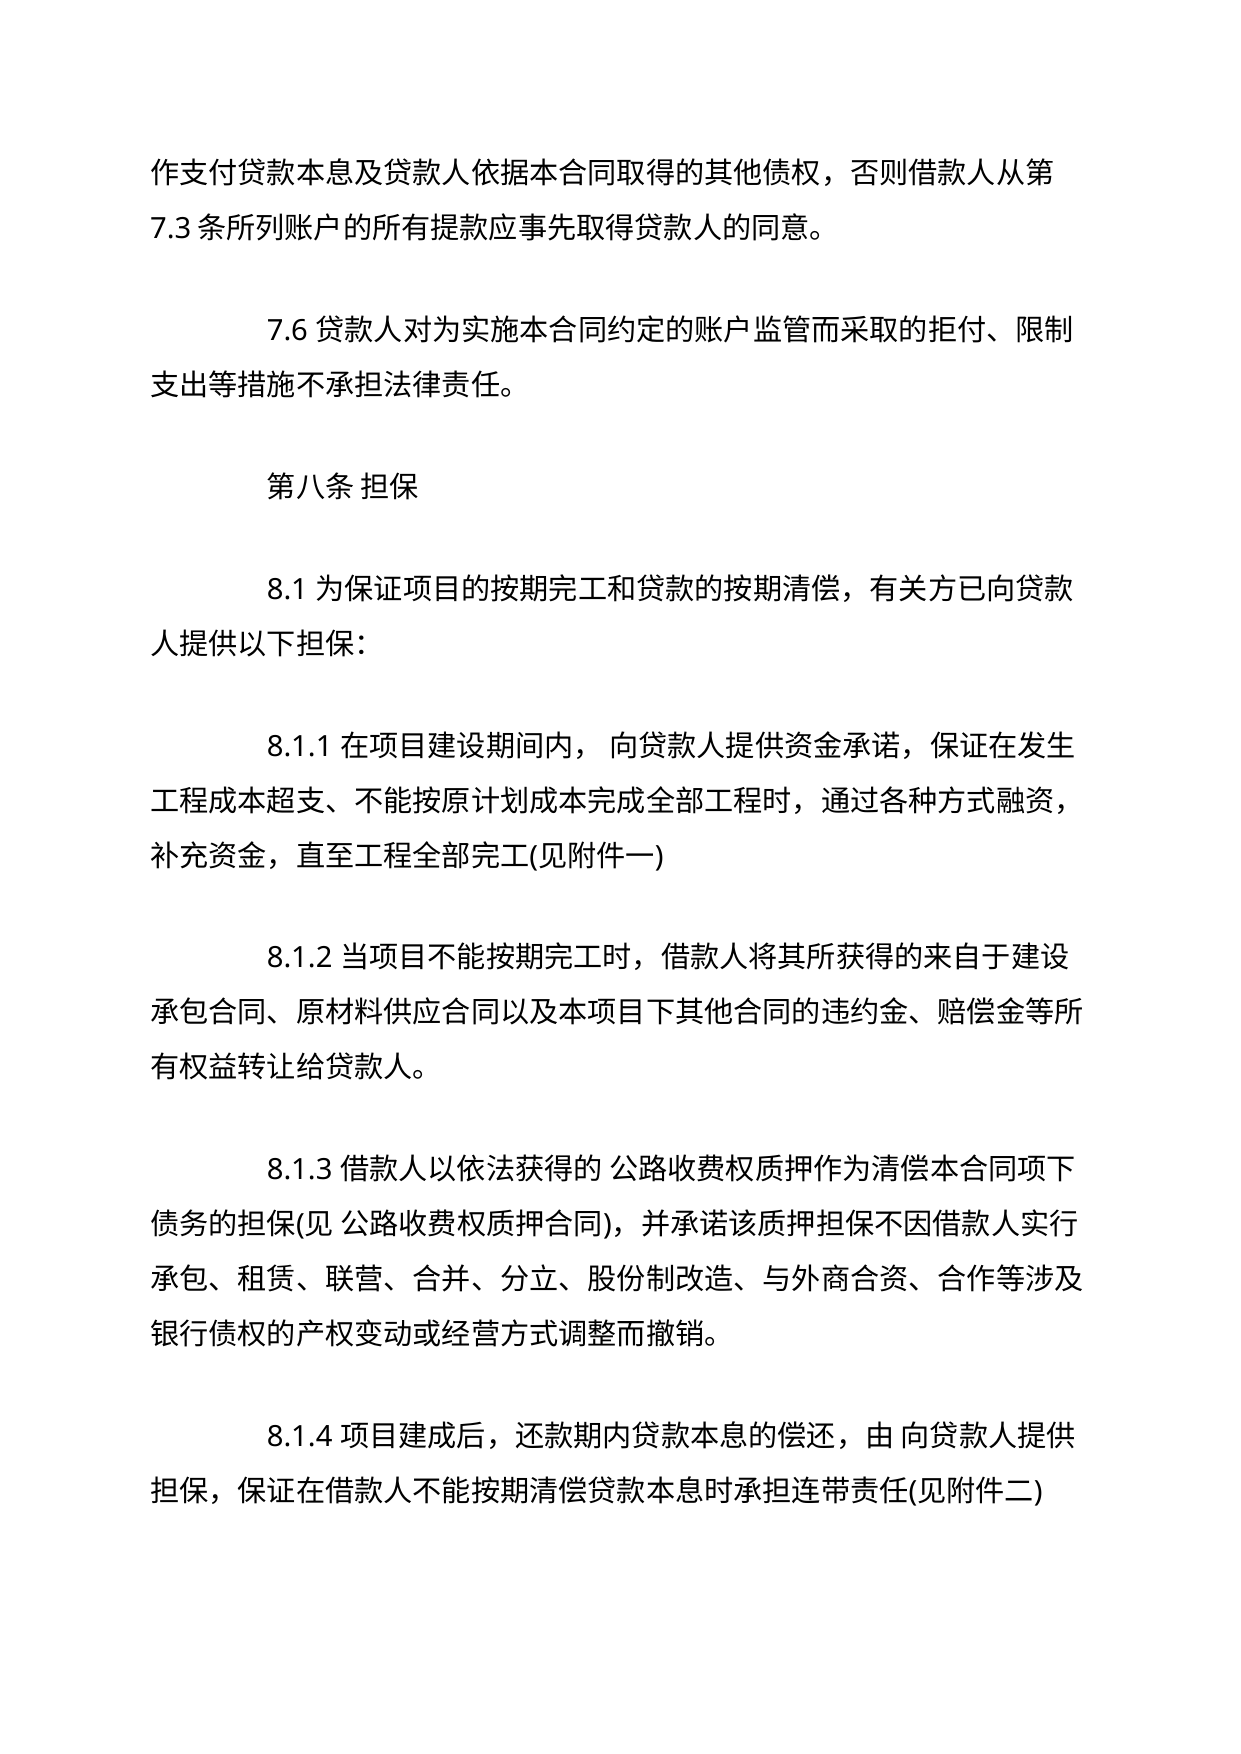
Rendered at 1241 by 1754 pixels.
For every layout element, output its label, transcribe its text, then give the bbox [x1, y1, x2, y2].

text 8.1.4 项目建成后，还款期内贷款本息的偿还，由 向贷款人提供担保，保证在借款人不能按期清偿贷款本息时承担连带责任(见附件二) [150, 1412, 1090, 1510]
text 8.1.2 当项目不能按期完工时，借款人将其所获得的来自于建设承包合同、原材料供应合同以及本项目下其他合同的违约金、赔偿金等所有权益转让给贷款人。 [150, 934, 1090, 1086]
text 7.6 贷款人对为实施本合同约定的账户监管而采取的拒付、限制支出等措施不承担法律责任。 [150, 307, 1090, 404]
text 第八条 担保 [150, 464, 1090, 506]
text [150, 150, 1090, 247]
text 8.1.1 在项目建设期间内， 向贷款人提供资金承诺，保证在发生工程成本超支、不能按原计划成本完成全部工程时，通过各种方式融资，补充资金，直至工程全部完工(见附件一) [150, 722, 1090, 874]
text 8.1.3 借款人以依法获得的 公路收费权质押作为清偿本合同项下债务的担保(见 公路收费权质押合同)，并承诺该质押担保不因借款人实行承包、租赁、联营、合并、分立、股份制改造、与外商合资、合作等涉及银行债权的产权变动或经营方式调整而撤销。 [150, 1146, 1090, 1353]
text 8.1 为保证项目的按期完工和贷款的按期清偿，有关方已向贷款人提供以下担保： [150, 565, 1090, 663]
